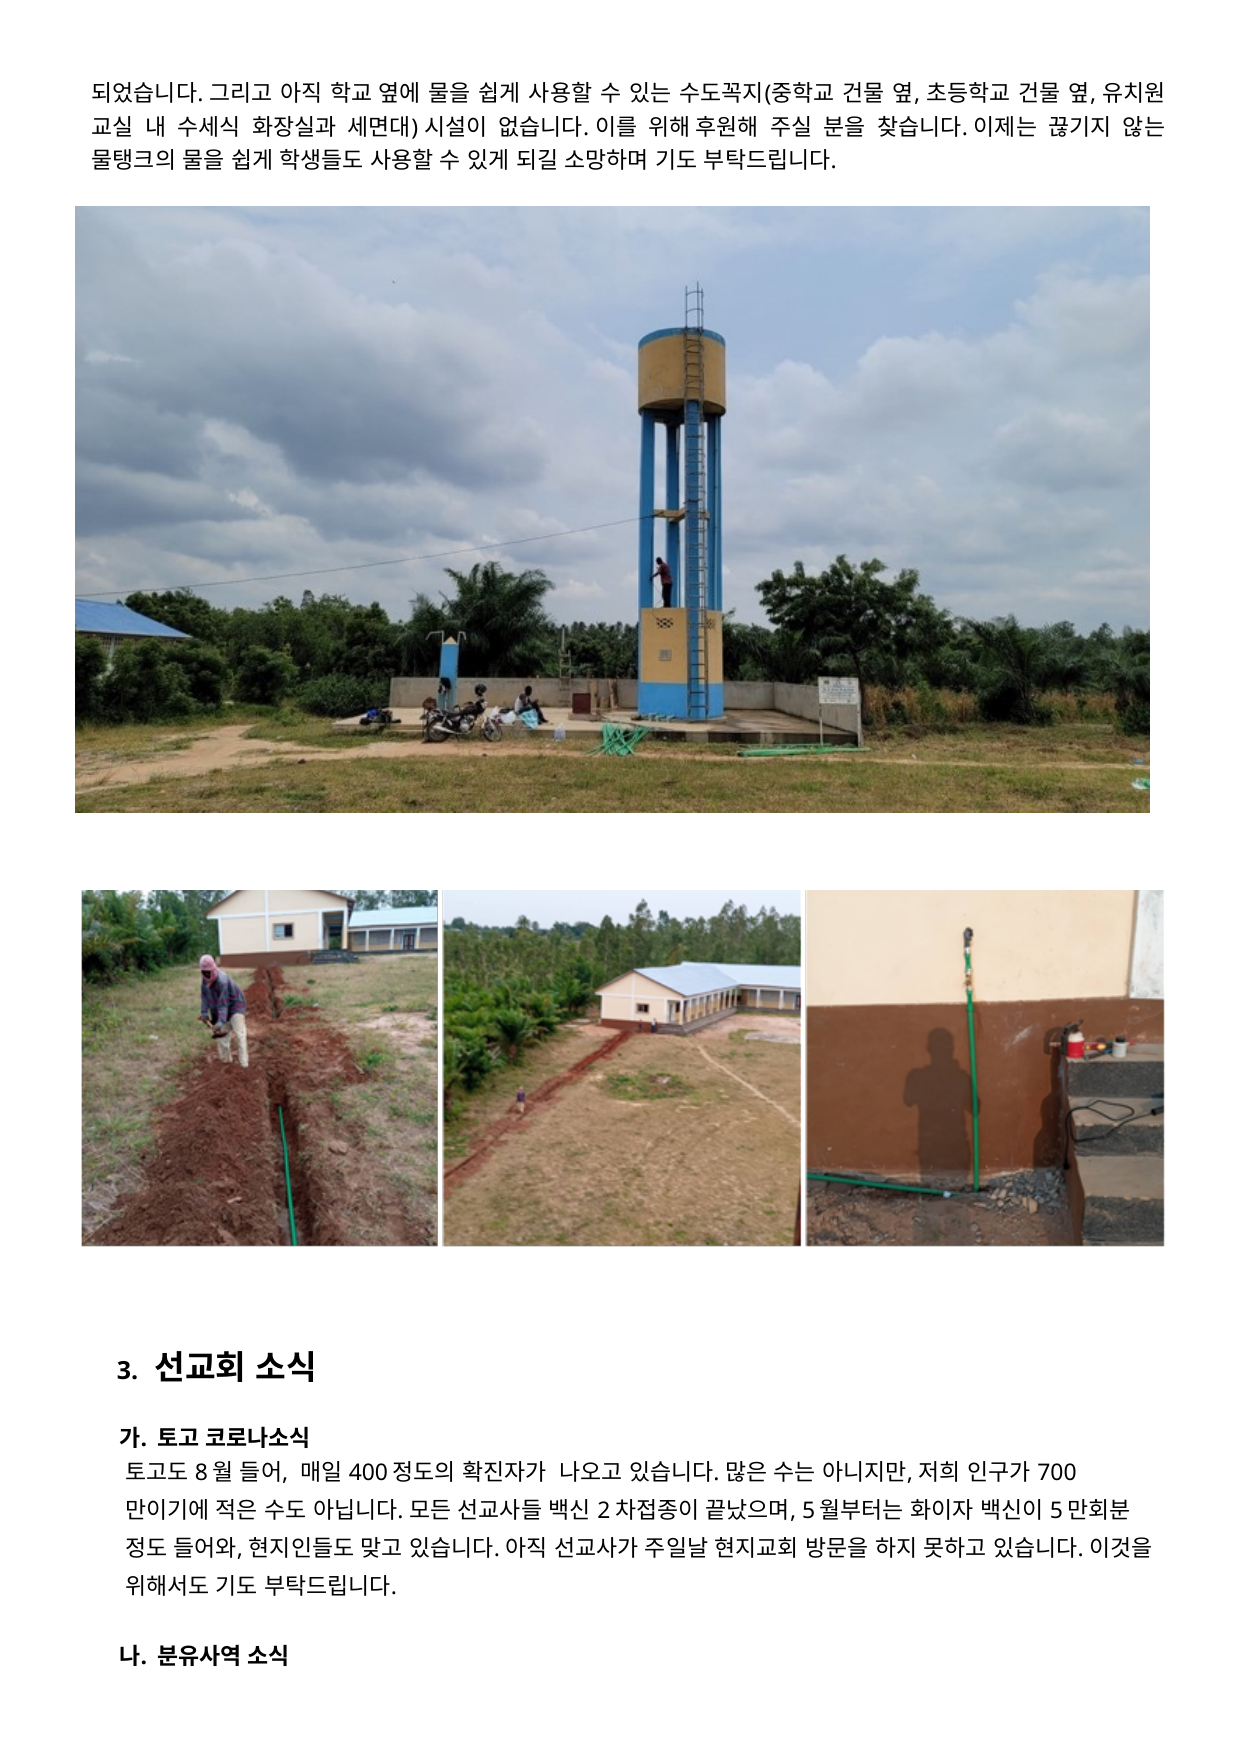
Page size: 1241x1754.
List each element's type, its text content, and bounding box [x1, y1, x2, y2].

list 토고 코로나소식 [119, 1420, 1165, 1453]
list 분유사역 소식 [119, 1638, 1165, 1671]
picture [81, 890, 1168, 1251]
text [92, 75, 1165, 175]
picture [75, 206, 1150, 813]
text 토고도 8월 들어, 매일 400정도의 확진자가 나오고 있습니다. 많은 수는 아니지만, 저희 인구가 700만이기에 적은 수도 아닙니다. 모든 선교사들 백신 2차접종이 끝났으며, 5월부터는 화이자 백신이 5만회분 정도 들어와, 현지인들도 맞고 있습니다. 아직 선교사가 주일날 현지교회 방문을 하지 못하고 있습니다. 이것을 위해서도 기도 부탁드립니다. [125, 1453, 1165, 1601]
list 선교회 소식 [117, 1341, 1165, 1389]
